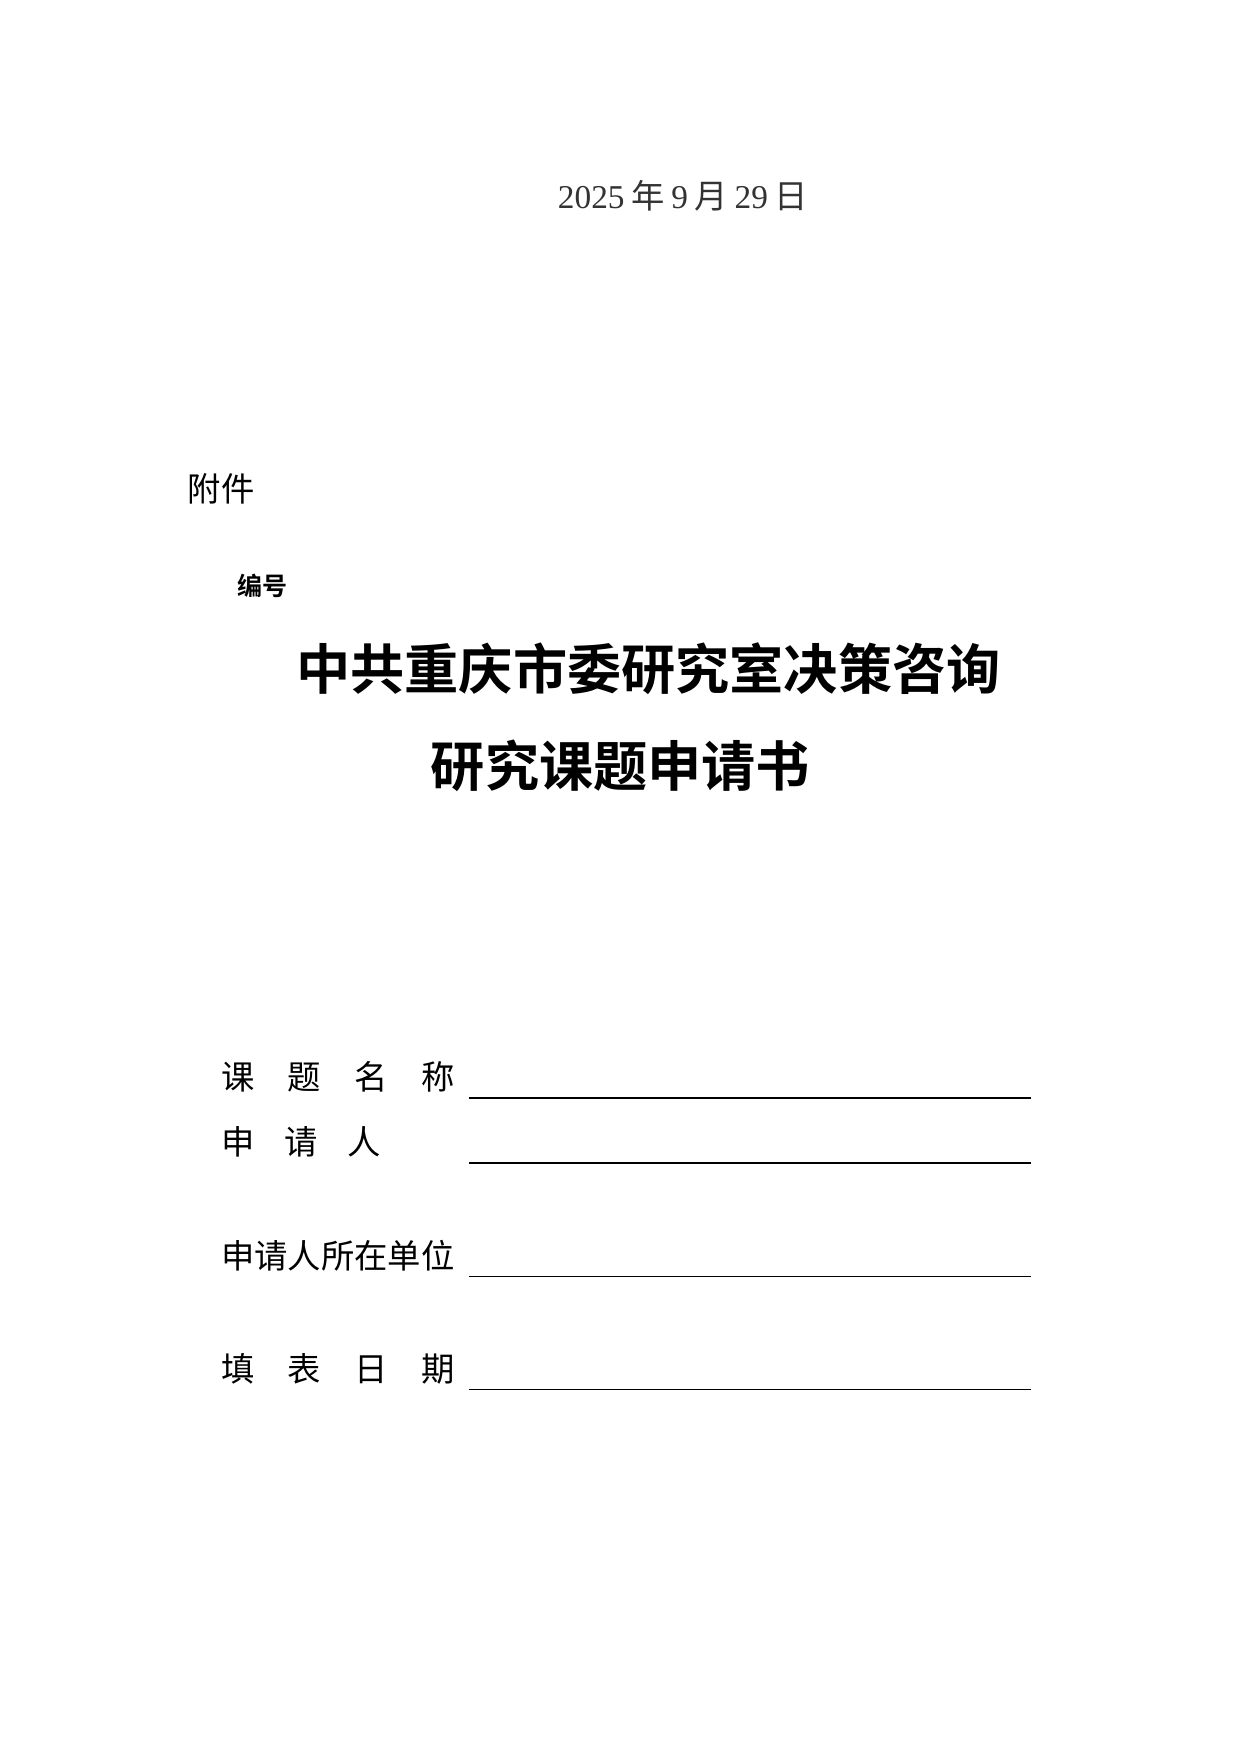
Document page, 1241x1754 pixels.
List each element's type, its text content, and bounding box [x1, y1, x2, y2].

text 课 题 名 称 [187, 1043, 1053, 1108]
text 附件 [187, 454, 1053, 519]
text 编号 [187, 552, 1053, 617]
text 申 请 人 [187, 1108, 1053, 1173]
text 申请人所在单位 [187, 1221, 1053, 1286]
text 研究课题申请书 [187, 714, 1053, 812]
text 填 表 日 期 [187, 1334, 1053, 1399]
text 2025年9月29日 [187, 162, 1053, 227]
text 中共重庆市委研究室决策咨询 [187, 617, 1053, 714]
